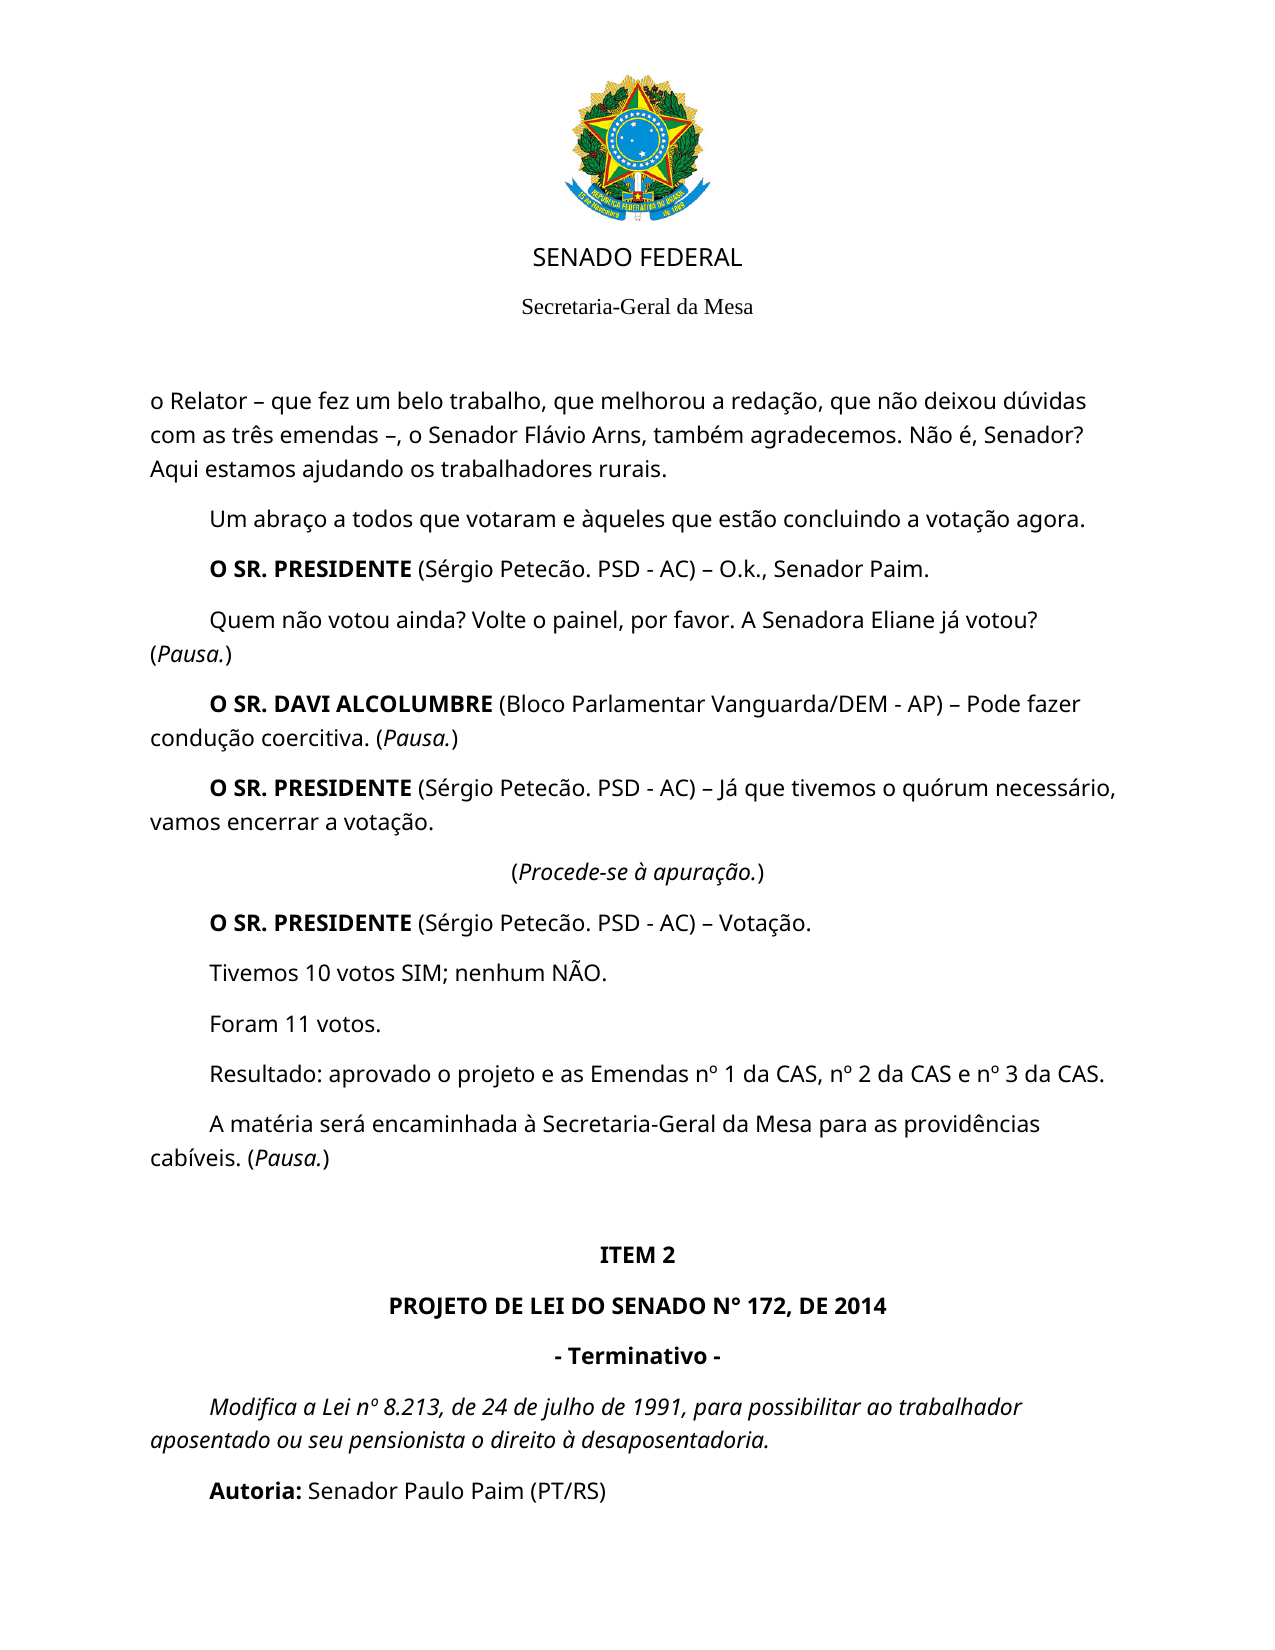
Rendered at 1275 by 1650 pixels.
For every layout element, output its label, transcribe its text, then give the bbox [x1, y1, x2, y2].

text O SR. DAVI ALCOLUMBRE (Bloco Parlamentar Vanguarda/DEM - AP) – Pode fazer condução coercitiva. (Pausa.) [150, 688, 1125, 753]
text O SR. PRESIDENTE (Sérgio Petecão. PSD - AC) – Já que tivemos o quórum necessário, vamos encerrar a votação. [150, 772, 1125, 837]
text Modifica a Lei nº 8.213, de 24 de julho de 1991, para possibilitar ao trabalhador aposentado ou seu pensionista o direito à desaposentadoria. [150, 1391, 1125, 1456]
text - Terminativo - [150, 1340, 1125, 1371]
text Foram 11 votos. [150, 1007, 1125, 1039]
text (Procede-se à apuração.) [150, 856, 1125, 887]
text Resultado: aprovado o projeto e as Emendas nº 1 da CAS, nº 2 da CAS e nº 3 da CAS. [150, 1058, 1125, 1089]
text Autoria: Senador Paulo Paim (PT/RS) [150, 1475, 1125, 1506]
text PROJETO DE LEI DO SENADO N° 172, DE 2014 [150, 1290, 1125, 1321]
text A matéria será encaminhada à Secretaria-Geral da Mesa para as providências cabíveis. (Pausa.) [150, 1108, 1125, 1173]
text Um abraço a todos que votaram e àqueles que estão concluindo a votação agora. [150, 503, 1125, 534]
text O SR. PRESIDENTE (Sérgio Petecão. PSD - AC) – Votação. [150, 907, 1125, 938]
text ITEM 2 [150, 1239, 1125, 1271]
text O SR. PRESIDENTE (Sérgio Petecão. PSD - AC) – O.k., Senador Paim. [150, 553, 1125, 584]
text Quem não votou ainda? Volte o painel, por favor. A Senadora Eliane já votou? (Pausa.) [150, 604, 1125, 669]
text Tivemos 10 votos SIM; nenhum NÃO. [150, 957, 1125, 988]
picture [564, 75, 711, 221]
